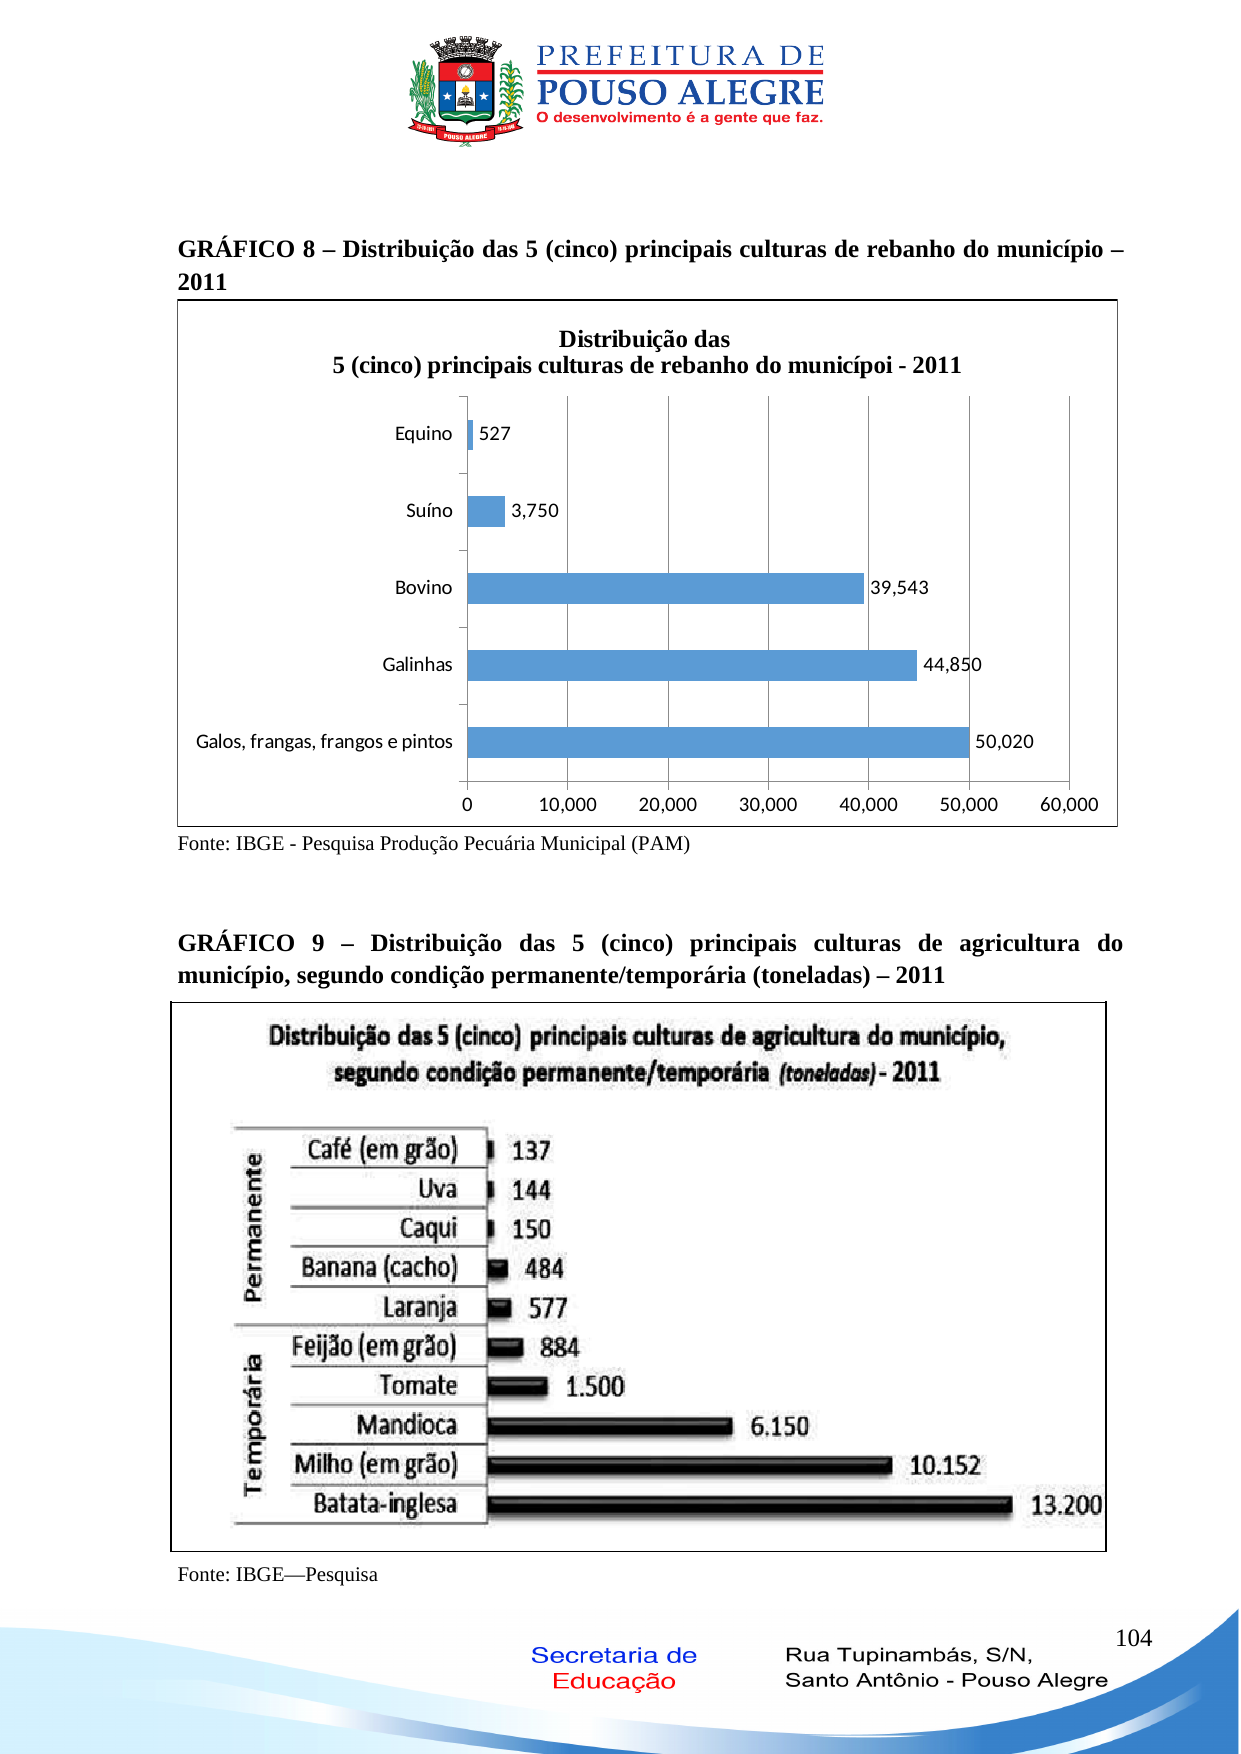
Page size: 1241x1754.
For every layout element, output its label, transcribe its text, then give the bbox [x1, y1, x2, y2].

text Fonte: IBGE—Pesquisa [177, 1562, 1171, 1586]
picture [172, 1003, 1105, 1551]
text Fonte: IBGE - Pesquisa Produção Pecuária Municipal (PAM) [177, 831, 1171, 855]
text GRÁFICO 8 – Distribuição das 5 (cinco) principais culturas de rebanho do município – 2011 [177, 234, 1125, 296]
picture [0, 1608, 1239, 1754]
text GRÁFICO 9 – Distribuição das 5 (cinco) principais culturas de agricultura do município, segundo condição permanente/temporária (toneladas) – 2011 [177, 928, 1125, 989]
picture [402, 35, 824, 148]
